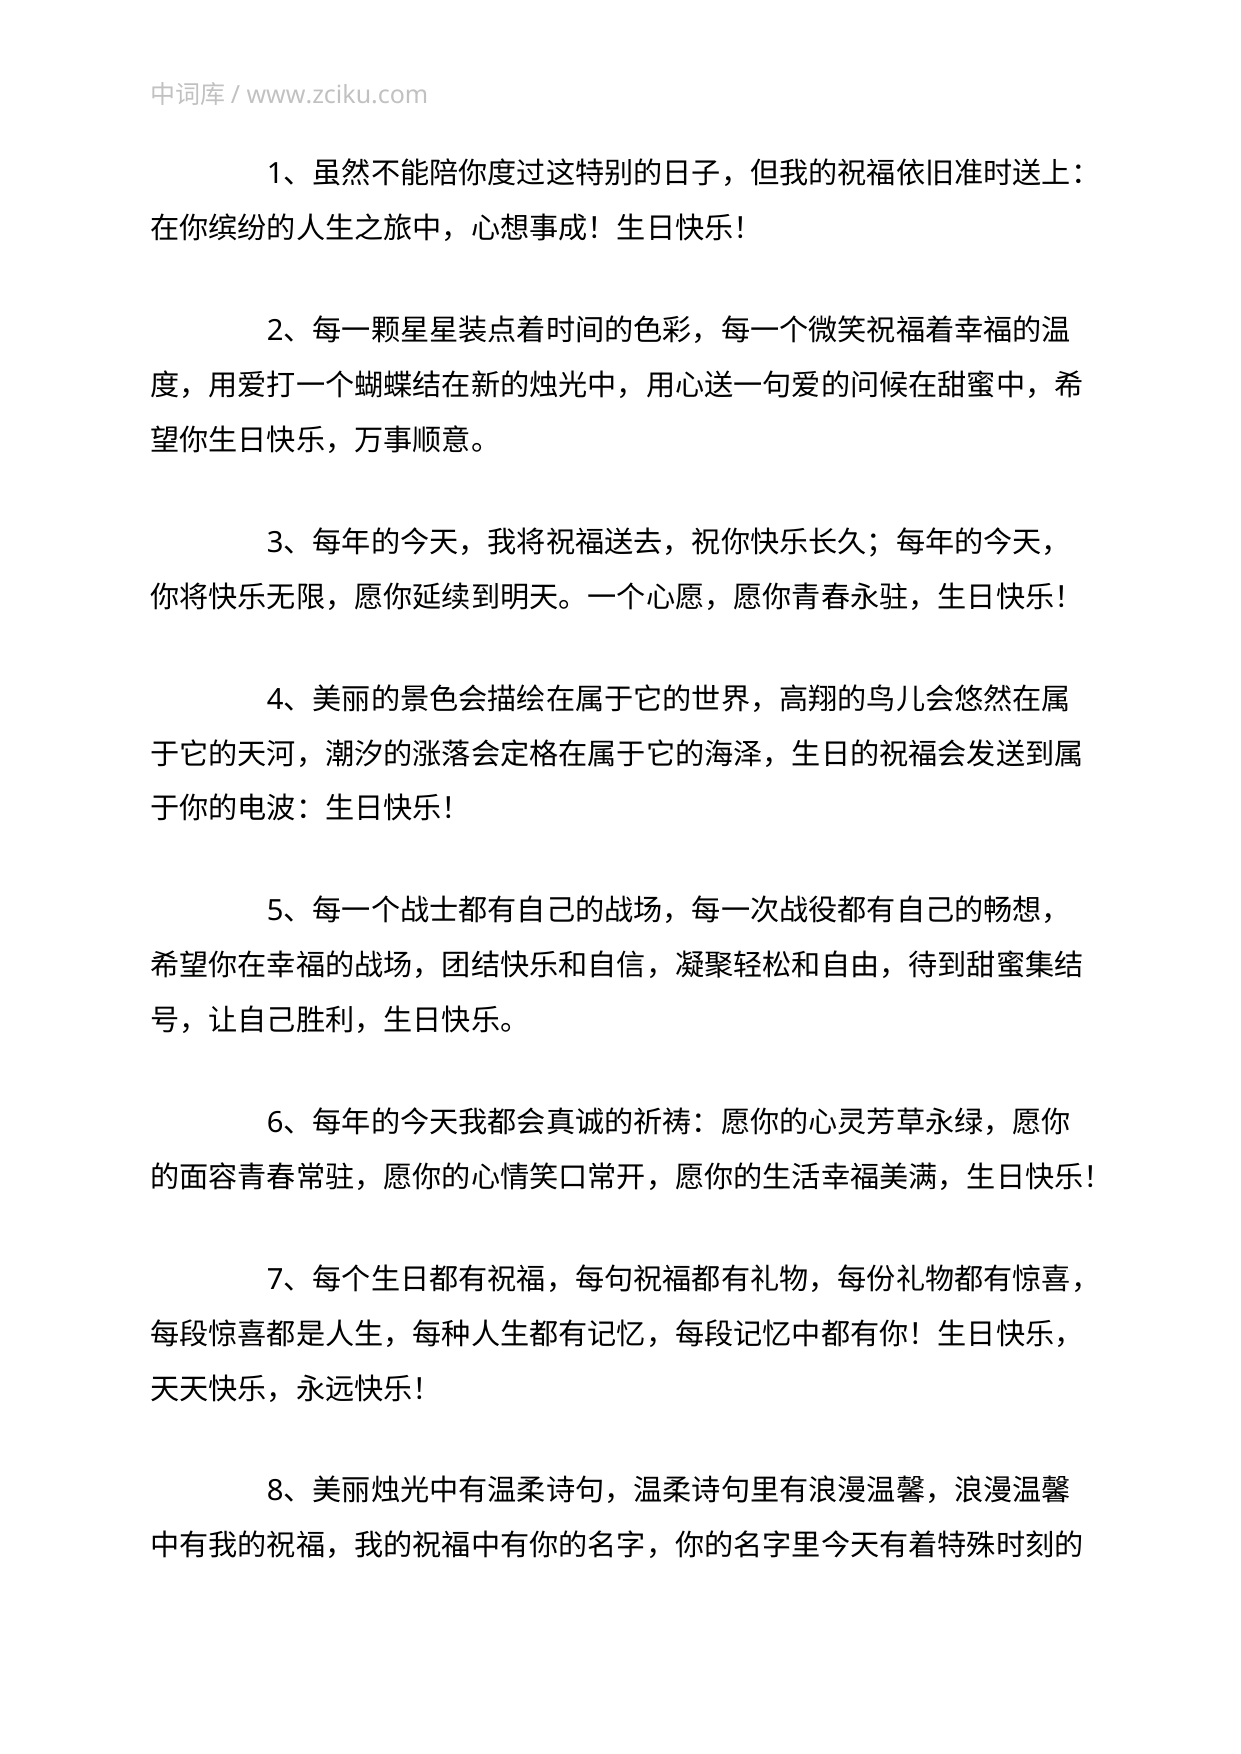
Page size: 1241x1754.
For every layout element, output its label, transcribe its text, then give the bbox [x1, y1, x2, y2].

text 7、每个生日都有祝福，每句祝福都有礼物，每份礼物都有惊喜，每段惊喜都是人生，每种人生都有记忆，每段记忆中都有你！生日快乐，天天快乐，永远快乐！ [150, 1255, 1090, 1407]
text 5、每一个战士都有自己的战场，每一次战役都有自己的畅想，希望你在幸福的战场，团结快乐和自信，凝聚轻松和自由，待到甜蜜集结号，让自己胜利，生日快乐。 [150, 887, 1090, 1039]
text 4、美丽的景色会描绘在属于它的世界，高翔的鸟儿会悠然在属于它的天河，潮汐的涨落会定格在属于它的海泽，生日的祝福会发送到属于你的电波：生日快乐！ [150, 675, 1090, 827]
text 1、虽然不能陪你度过这特别的日子，但我的祝福依旧准时送上：在你缤纷的人生之旅中，心想事成！生日快乐！ [150, 150, 1090, 247]
text 2、每一颗星星装点着时间的色彩，每一个微笑祝福着幸福的温度，用爱打一个蝴蝶结在新的烛光中，用心送一句爱的问候在甜蜜中，希望你生日快乐，万事顺意。 [150, 307, 1090, 459]
text 3、每年的今天，我将祝福送去，祝你快乐长久；每年的今天，你将快乐无限，愿你延续到明天。一个心愿，愿你青春永驻，生日快乐！ [150, 518, 1090, 616]
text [150, 1467, 1090, 1564]
text 6、每年的今天我都会真诚的祈祷：愿你的心灵芳草永绿，愿你的面容青春常驻，愿你的心情笑口常开，愿你的生活幸福美满，生日快乐！ [150, 1098, 1090, 1196]
